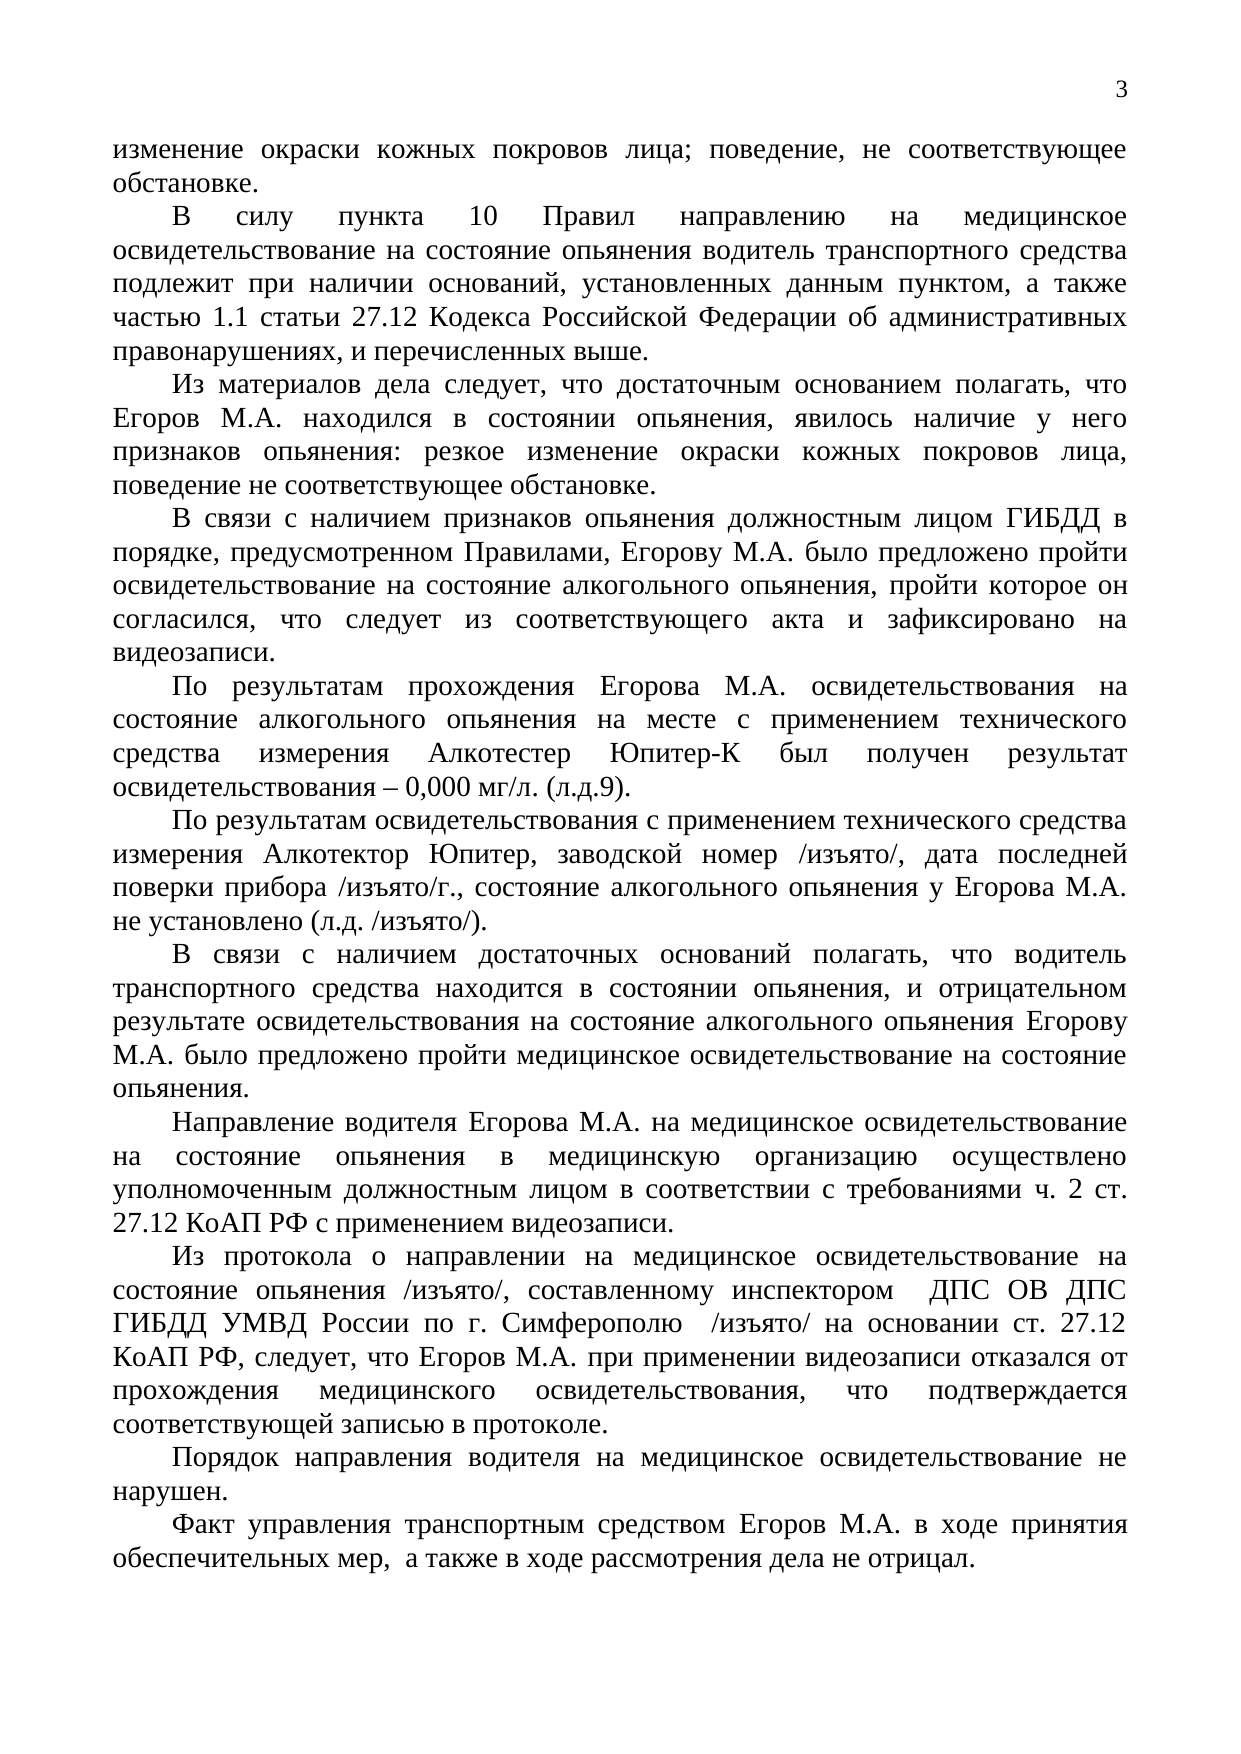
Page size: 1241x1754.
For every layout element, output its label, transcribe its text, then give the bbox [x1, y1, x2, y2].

text Из протокола о направлении на медицинское освидетельствование на состояние опьянения /изъято/, составленному инспектором ДПС ОВ ДПС ГИБДД УМВД России по г. Симферополю /изъято/ на основании ст. 27.12 КоАП РФ, следует, что Егоров М.А. при применении видеозаписи отказался от прохождения медицинского освидетельствования, что подтверждается соответствующей записью в протоколе. [112, 1238, 1128, 1439]
text В связи с наличием достаточных оснований полагать, что водитель транспортного средства находится в состоянии опьянения, и отрицательном результате освидетельствования на состояние алкогольного опьянения Егорову М.А. было предложено пройти медицинское освидетельствование на состояние опьянения. [112, 936, 1128, 1104]
text Направление водителя Егорова М.А. на медицинское освидетельствование на состояние опьянения в медицинскую организацию осуществлено уполномоченным должностным лицом в соответствии с требованиями ч. 2 ст. 27.12 КоАП РФ с применением видеозаписи. [112, 1104, 1128, 1238]
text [112, 131, 1128, 198]
text По результатам освидетельствования с применением технического средства измерения Алкотектор Юпитер, заводской номер /изъято/, дата последней поверки прибора /изъято/г., состояние алкогольного опьянения у Егорова М.А. не установлено (л.д. /изъято/). [112, 802, 1128, 936]
text Порядок направления водителя на медицинское освидетельствование не нарушен. [112, 1439, 1128, 1507]
text Факт управления транспортным средством Егоров М.А. в ходе принятия обеспечительных мер, а также в ходе рассмотрения дела не отрицал. [112, 1507, 1128, 1574]
text Из материалов дела следует, что достаточным основанием полагать, что Егоров М.А. находился в состоянии опьянения, явилось наличие у него признаков опьянения: резкое изменение окраски кожных покровов лица, поведение не соответствующее обстановке. [112, 366, 1128, 500]
text В силу пункта 10 Правил направлению на медицинское освидетельствование на состояние опьянения водитель транспортного средства подлежит при наличии оснований, установленных данным пунктом, а также частью 1.1 статьи 27.12 Кодекса Российской Федерации об административных правонарушениях, и перечисленных выше. [112, 198, 1128, 366]
text В связи с наличием признаков опьянения должностным лицом ГИБДД в порядке, предусмотренном Правилами, Егорову М.А. было предложено пройти освидетельствование на состояние алкогольного опьянения, пройти которое он согласился, что следует из соответствующего акта и зафиксировано на видеозаписи. [112, 500, 1128, 668]
text По результатам прохождения Егорова М.А. освидетельствования на состояние алкогольного опьянения на месте с применением технического средства измерения Алкотестер Юпитер-К был получен результат освидетельствования – 0,000 мг/л. (л.д.9). [112, 668, 1128, 802]
